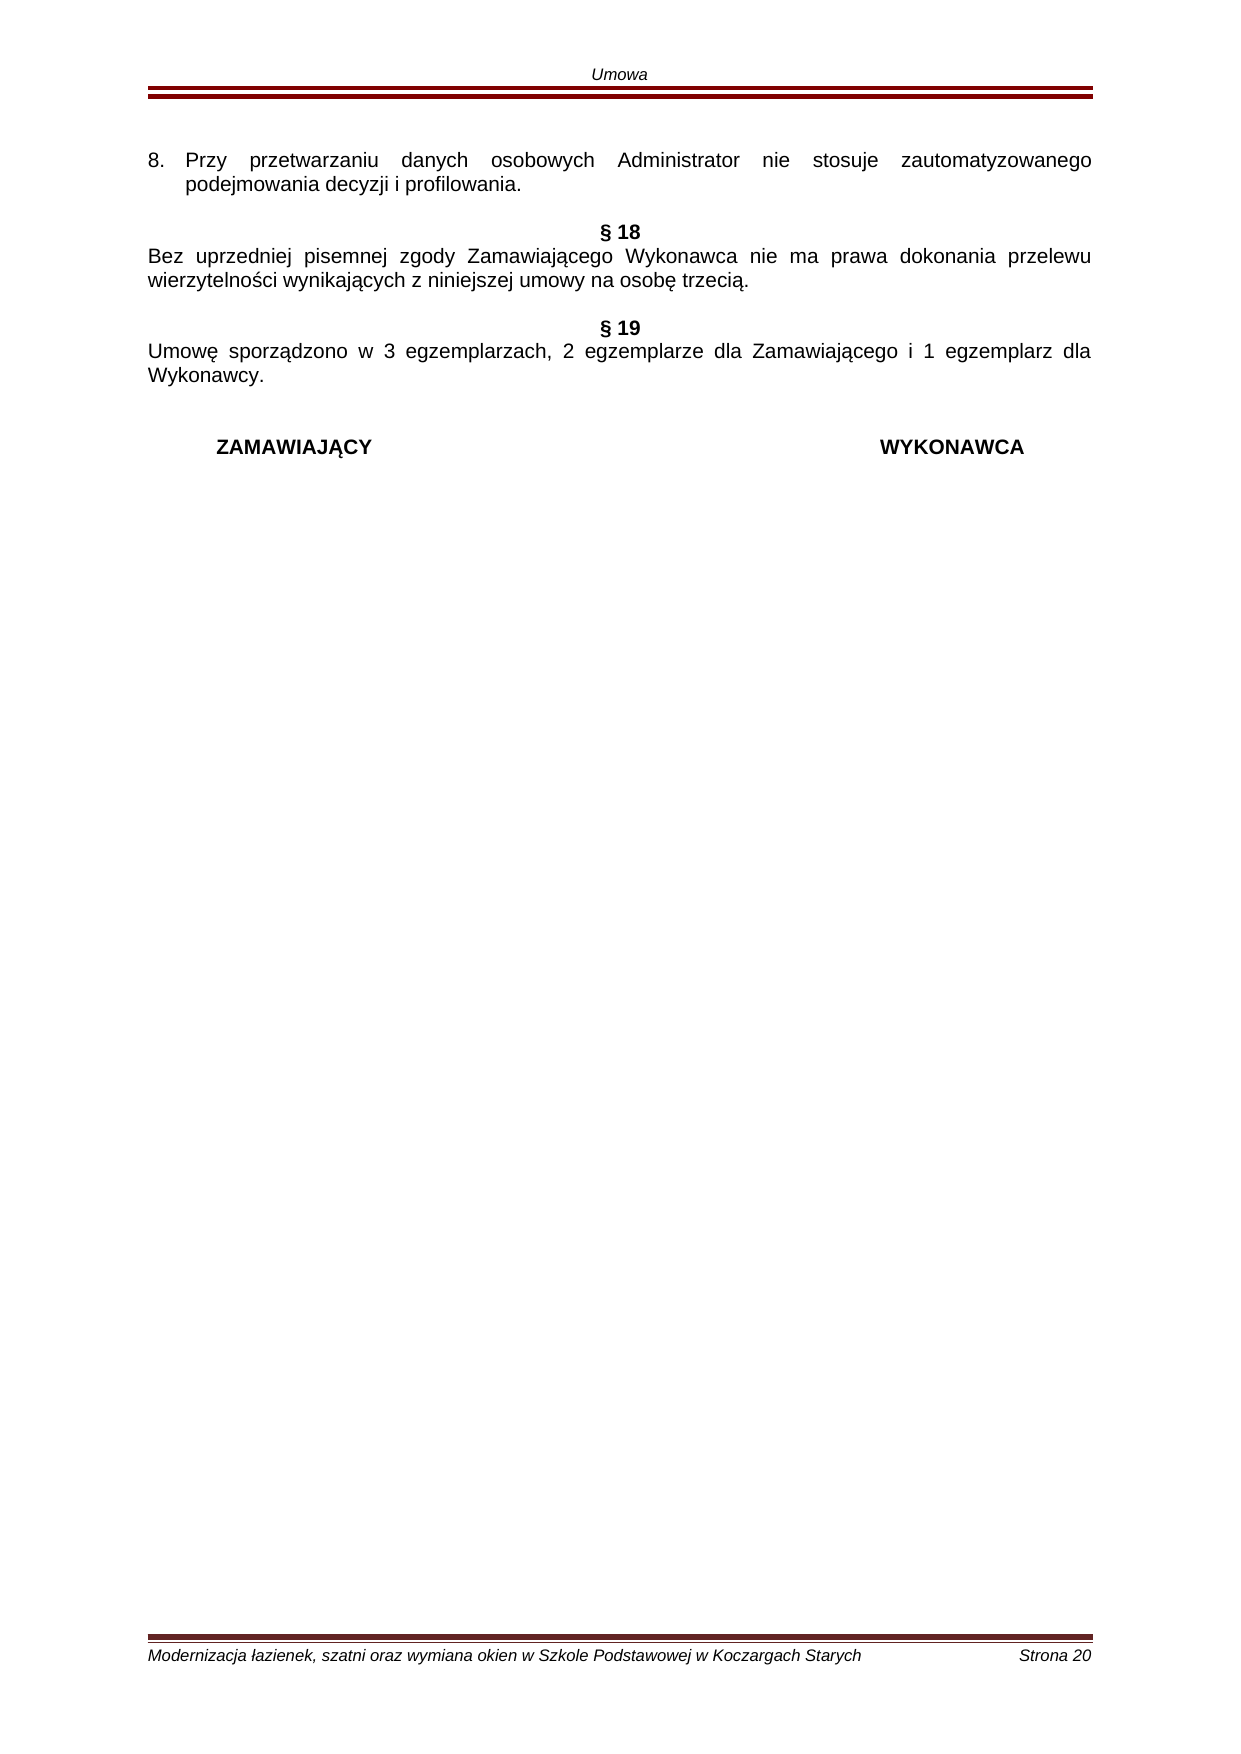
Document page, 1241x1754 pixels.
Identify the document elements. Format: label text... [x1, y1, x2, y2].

text § 18 [148, 219, 1093, 243]
text § 19 [148, 315, 1093, 339]
text Umowę sporządzono w 3 egzemplarzach, 2 egzemplarze dla Zamawiającego i 1 egzemplarz dla Wykonawcy. [148, 339, 1093, 387]
text ZAMAWIAJĄCY WYKONAWCA [148, 435, 1093, 459]
text Bez uprzedniej pisemnej zgody Zamawiającego Wykonawca nie ma prawa dokonania przelewu wierzytelności wynikających z niniejszej umowy na osobę trzecią. [148, 243, 1093, 291]
list Przy przetwarzaniu danych osobowych Administrator nie stosuje zautomatyzowanego podejmowania decyzji i profilowania. [148, 148, 1093, 196]
